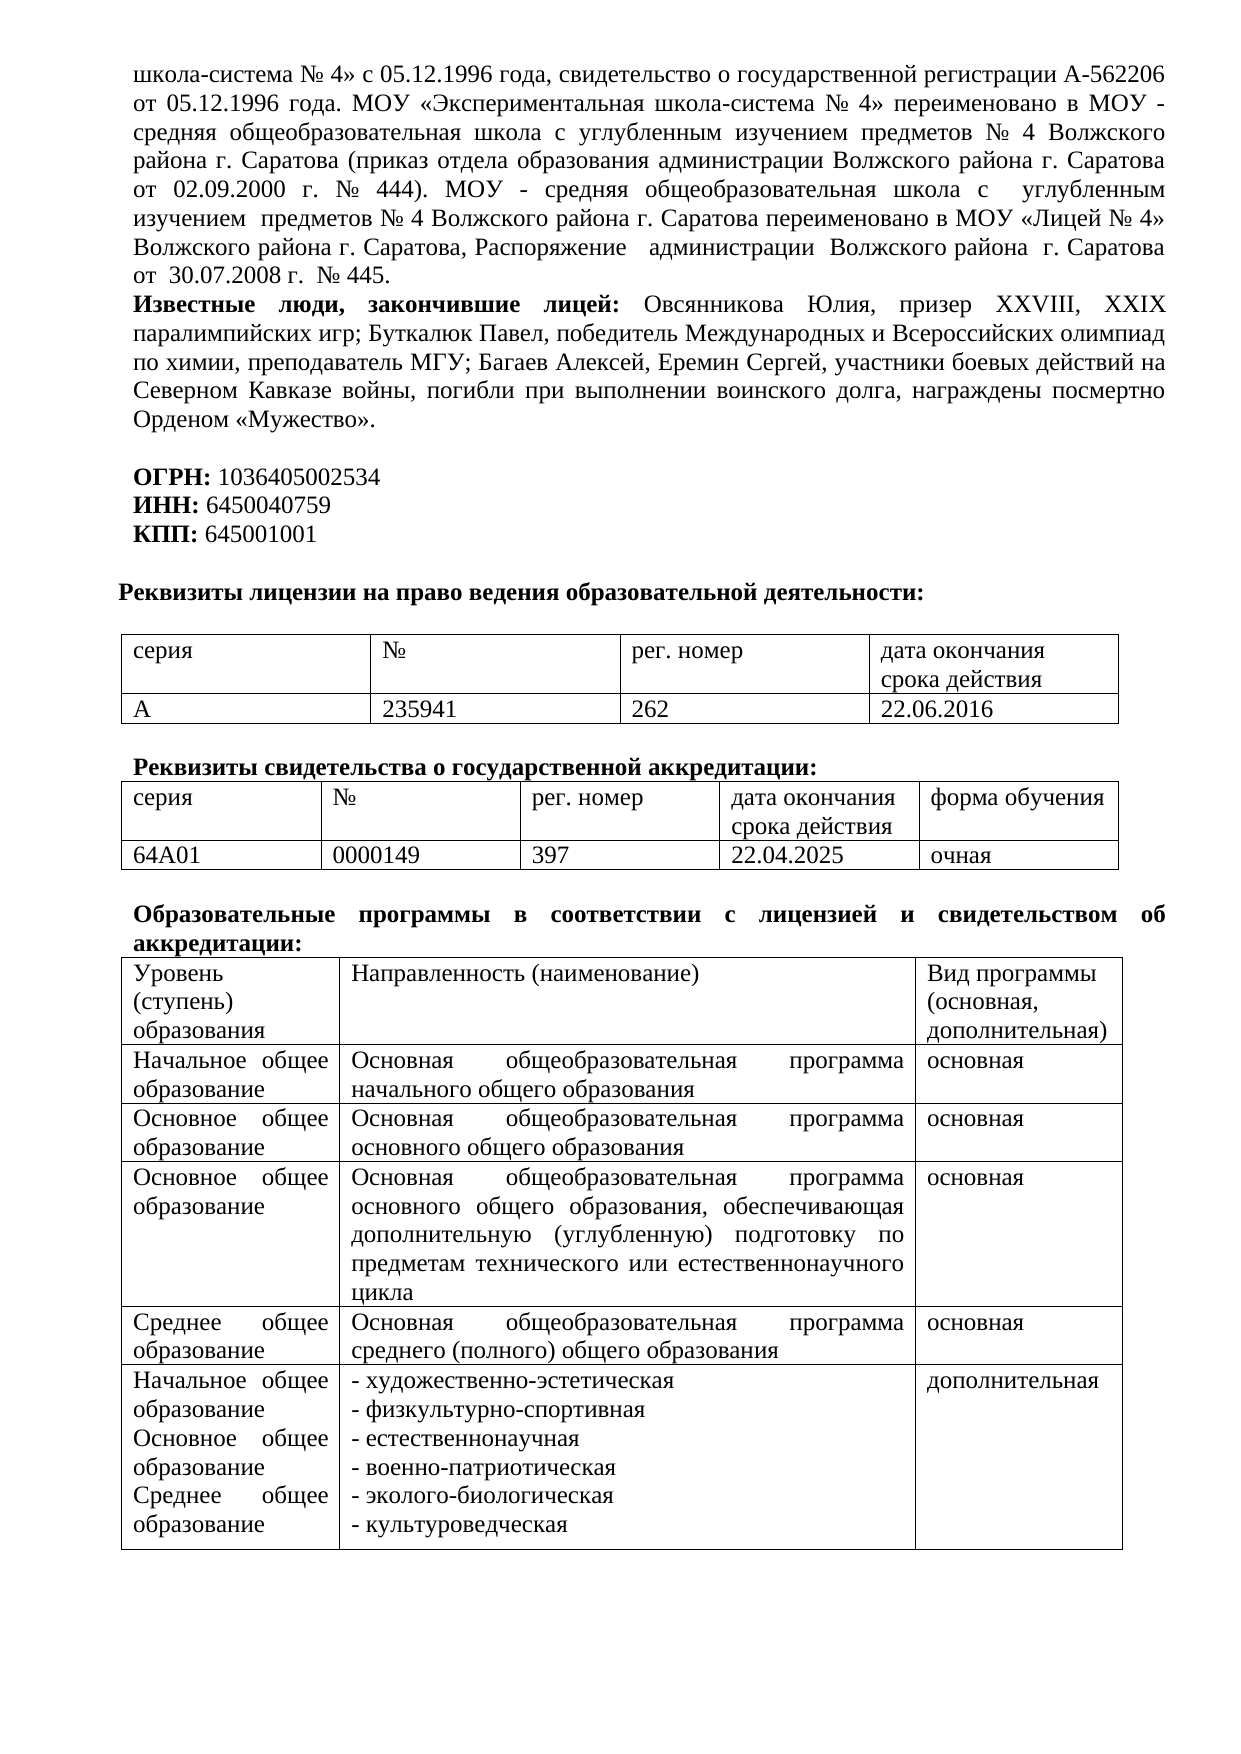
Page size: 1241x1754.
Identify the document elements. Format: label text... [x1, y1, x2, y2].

text КПП: 645001001 [133, 519, 1167, 548]
table_header Вид программы (основная, дополнительная) [916, 958, 1122, 1044]
table_cell основная [916, 1162, 1122, 1306]
table_cell Основная общеобразовательная программа основного общего образования [340, 1104, 915, 1161]
text ИНН: 6450040759 [133, 490, 1167, 519]
table_cell - художественно-эстетическая - физкультурно-спортивная - естественнонаучная - военно-патриотическая - эколого-биологическая - культуроведческая [340, 1365, 915, 1549]
table_cell Начальное общее образование [122, 1045, 339, 1102]
table_header Уровень (ступень) образования [122, 958, 339, 1044]
table_header серия [122, 782, 321, 839]
table_header форма обучения [920, 782, 1118, 839]
text Реквизиты лицензии на право ведения образовательной деятельности: [118, 577, 1167, 605]
text ОГРН: 1036405002534 [133, 462, 1167, 490]
table_header Направленность (наименование) [340, 958, 915, 1044]
table_cell 22.04.2025 [720, 841, 919, 869]
table_header дата окончания срока действия [870, 635, 1118, 693]
table_cell очная [920, 841, 1118, 869]
table_cell Среднее общее образование [122, 1307, 339, 1364]
table_cell 235941 [371, 694, 620, 722]
table_cell основная [916, 1045, 1122, 1102]
table_cell А [122, 694, 370, 722]
table_cell 0000149 [322, 841, 520, 869]
table_cell дополнительная [916, 1365, 1122, 1549]
table_header № [322, 782, 520, 839]
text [133, 59, 1167, 289]
table_header рег. номер [521, 782, 719, 839]
table_cell 64А01 [122, 841, 321, 869]
table_header № [371, 635, 620, 693]
table_cell Основное общее образование [122, 1162, 339, 1306]
table_header рег. номер [621, 635, 869, 693]
table_cell 22.06.2016 [870, 694, 1118, 722]
table_cell Основное общее образование [122, 1104, 339, 1161]
table_cell основная [916, 1104, 1122, 1161]
table_cell основная [916, 1307, 1122, 1364]
text Реквизиты свидетельства о государственной аккредитации: [133, 752, 1167, 781]
table_cell Основная общеобразовательная программа начального общего образования [340, 1045, 915, 1102]
list Известные люди, закончившие лицей: Овсянникова Юлия, призер XXVIII, XXIX паралимпийских игр; Буткалюк Павел, победитель Международных и Всероссийских олимпиад по химии, преподаватель МГУ; Багаев Алексей, Еремин Сергей, участники боевых действий на Северном Кавказе войны, погибли при выполнении воинского долга, награждены посмертно Орденом «Мужество». [133, 289, 1167, 433]
table_cell Основная общеобразовательная программа среднего (полного) общего образования [340, 1307, 915, 1364]
table_header серия [122, 635, 370, 693]
table_cell Начальное общее образование Основное общее образование Среднее общее образование [122, 1365, 339, 1549]
text Образовательные программы в соответствии с лицензией и свидетельством об аккредитации: [133, 899, 1167, 957]
table_cell 397 [521, 841, 719, 869]
table_cell 262 [621, 694, 869, 722]
table_header дата окончания срока действия [720, 782, 919, 839]
table_cell Основная общеобразовательная программа основного общего образования, обеспечивающая дополнительную (углубленную) подготовку по предметам технического или естественнонаучного цикла [340, 1162, 915, 1306]
